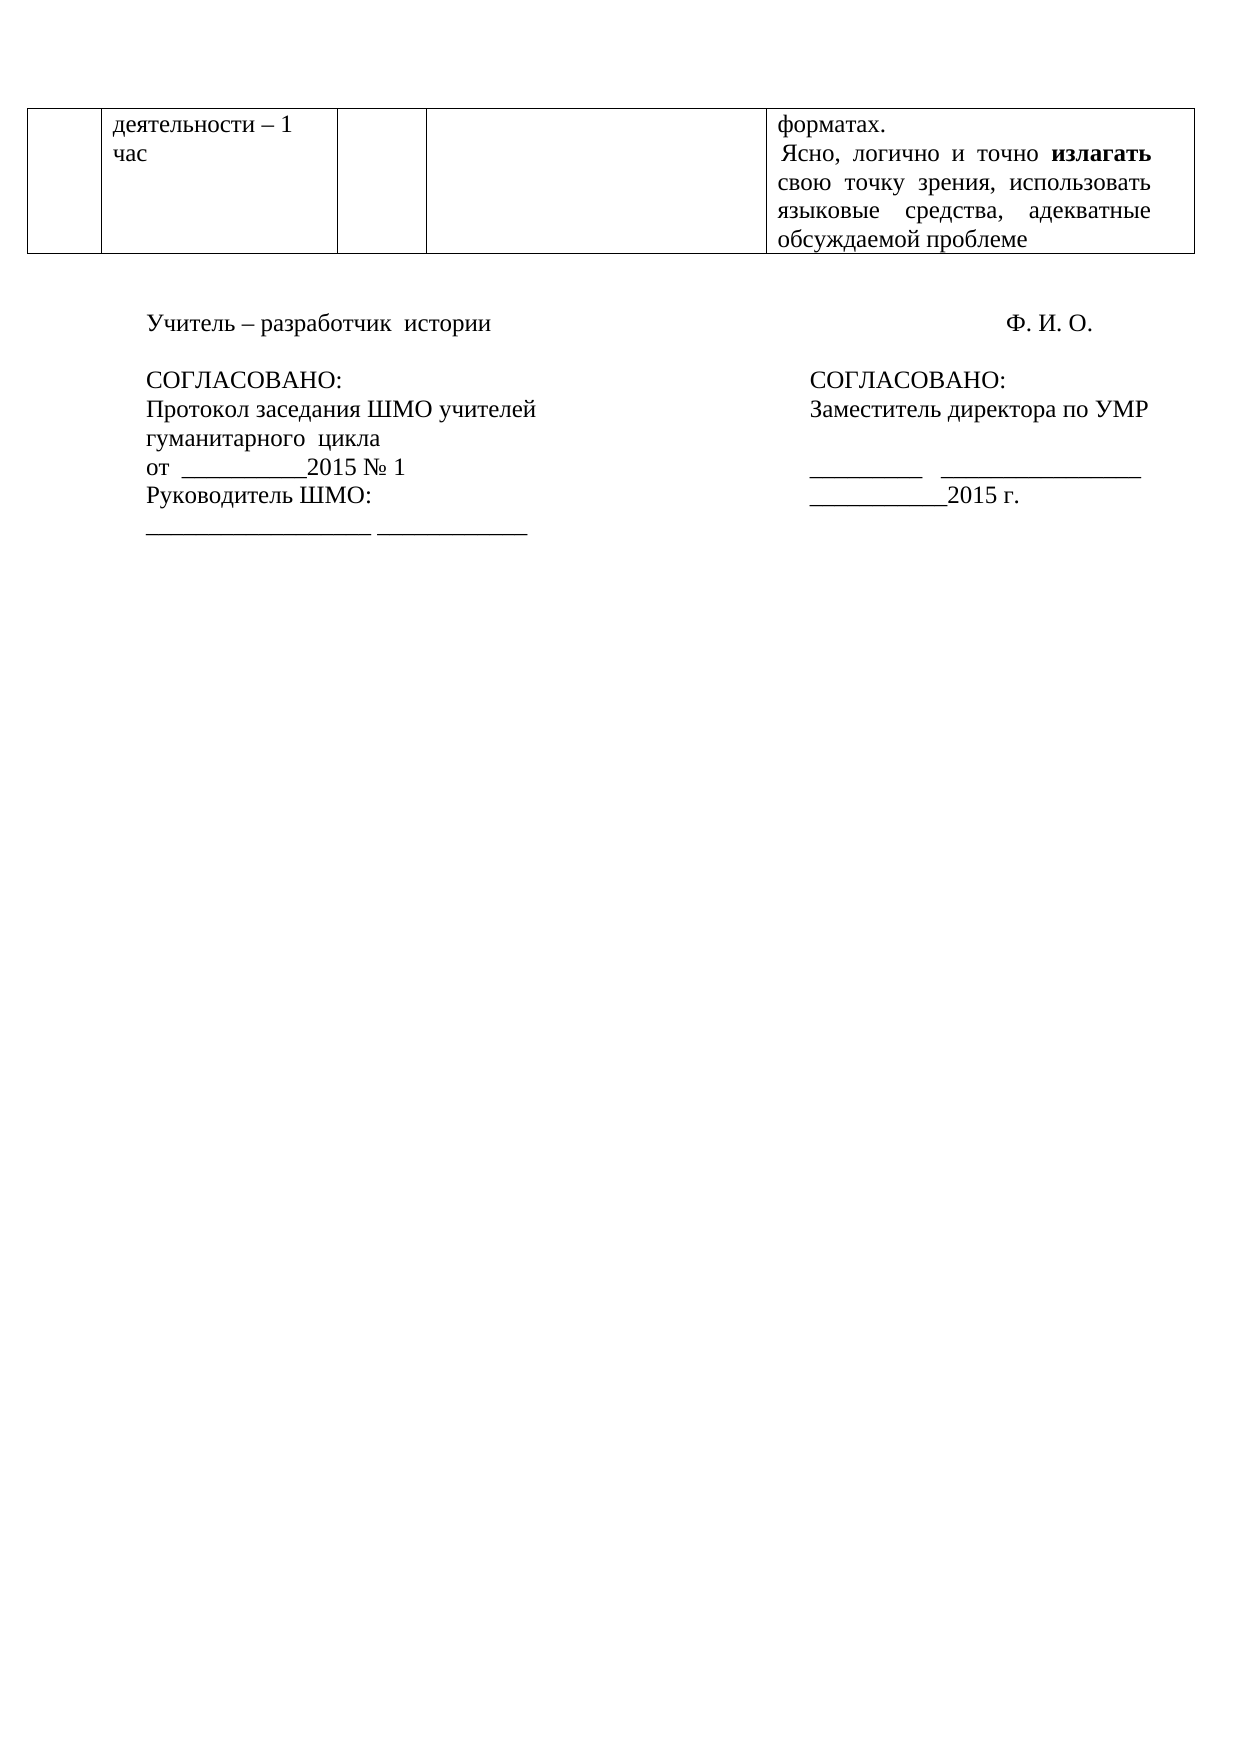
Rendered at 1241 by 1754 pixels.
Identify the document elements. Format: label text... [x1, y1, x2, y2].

text СОГЛАСОВАНО: СОГЛАСОВАНО: [146, 365, 1184, 394]
text Протокол заседания ШМО учителей Заместитель директора по УМР [146, 394, 1184, 423]
table_cell 1 [338, 109, 426, 253]
text гуманитарного цикла [146, 423, 1184, 452]
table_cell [767, 109, 1194, 253]
text от __________2015 № 1 _________ ________________ [146, 452, 1184, 480]
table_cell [102, 109, 337, 253]
text Руководитель ШМО: ___________2015 г. [146, 480, 1184, 509]
table_cell 5 [28, 109, 101, 253]
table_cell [427, 109, 766, 253]
text Учитель – разработчик истории Ф. И. О. [146, 308, 1184, 337]
text __________________ ____________ [146, 509, 1184, 538]
